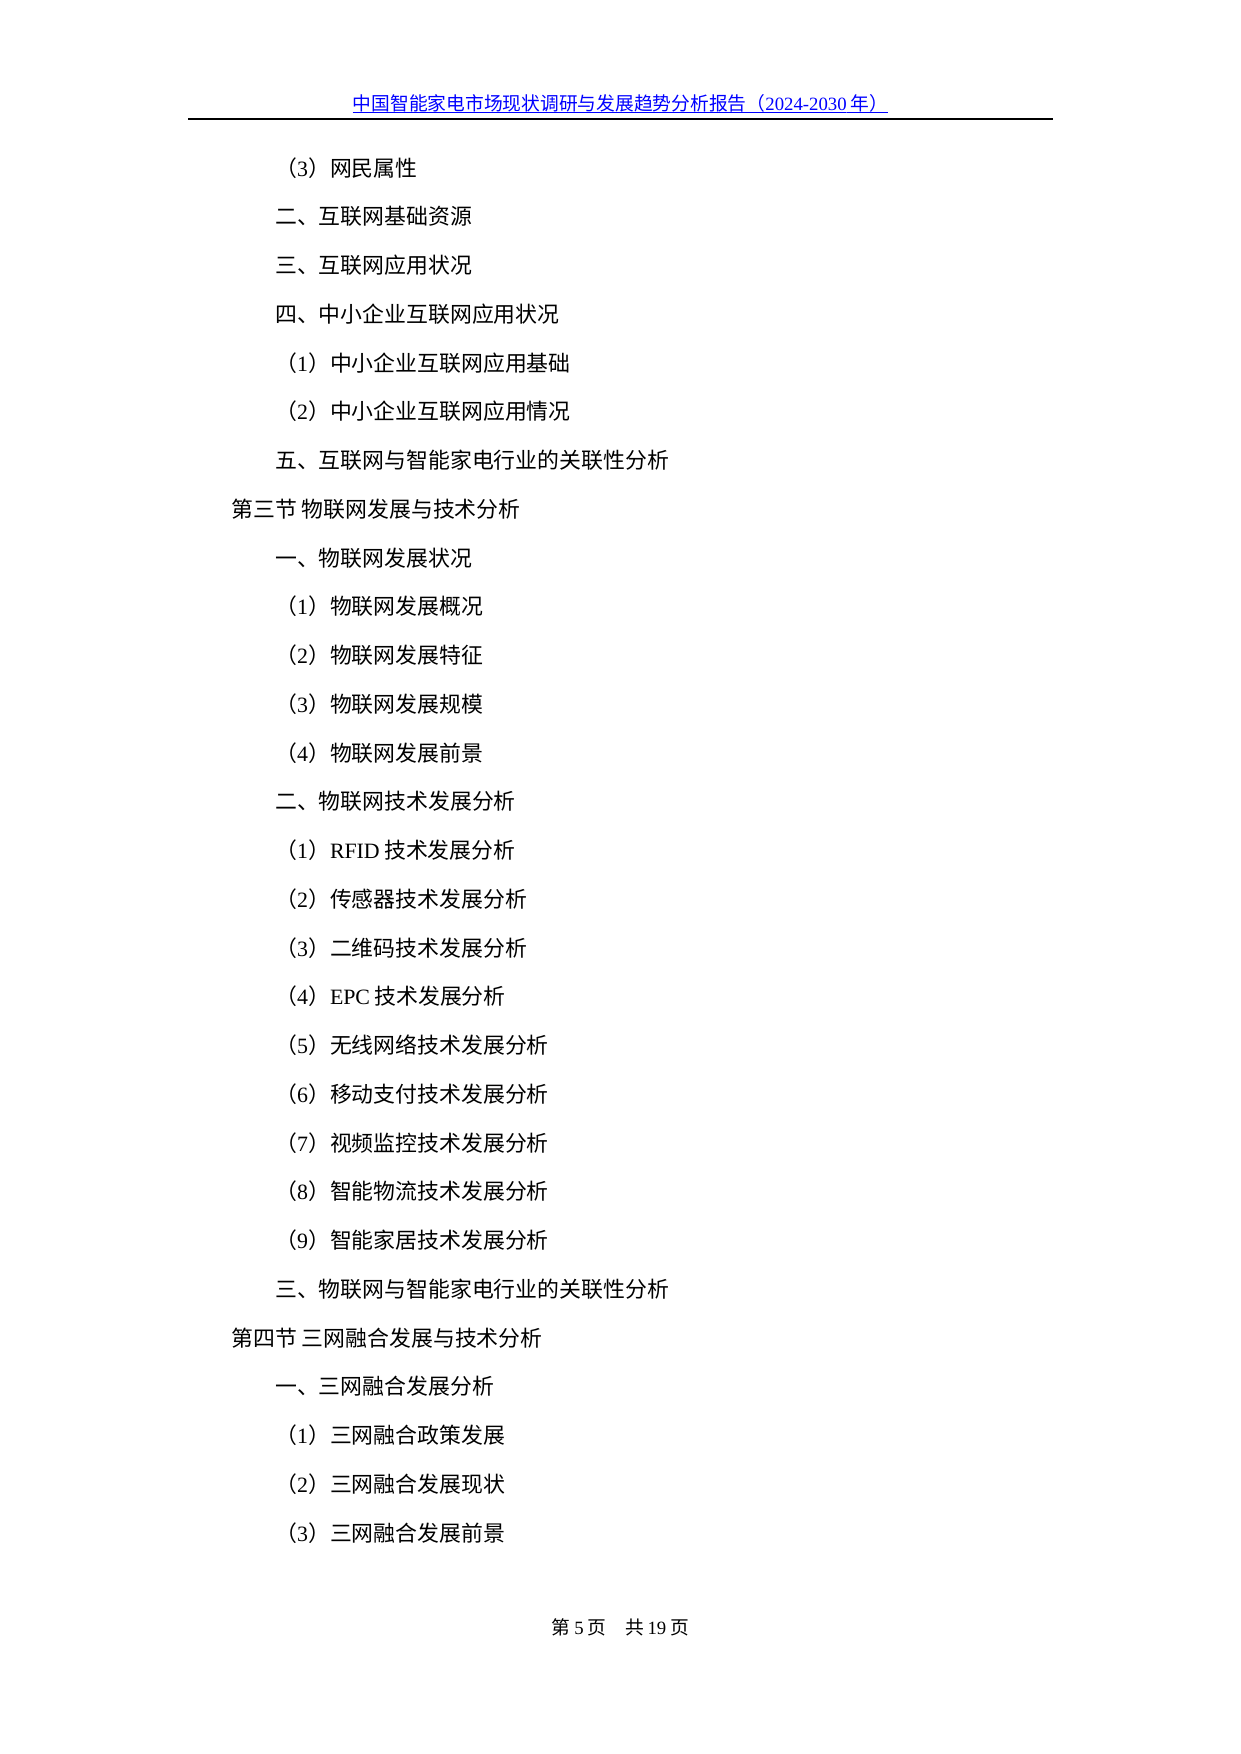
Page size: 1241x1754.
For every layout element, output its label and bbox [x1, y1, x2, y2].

text [187, 150, 1053, 1548]
